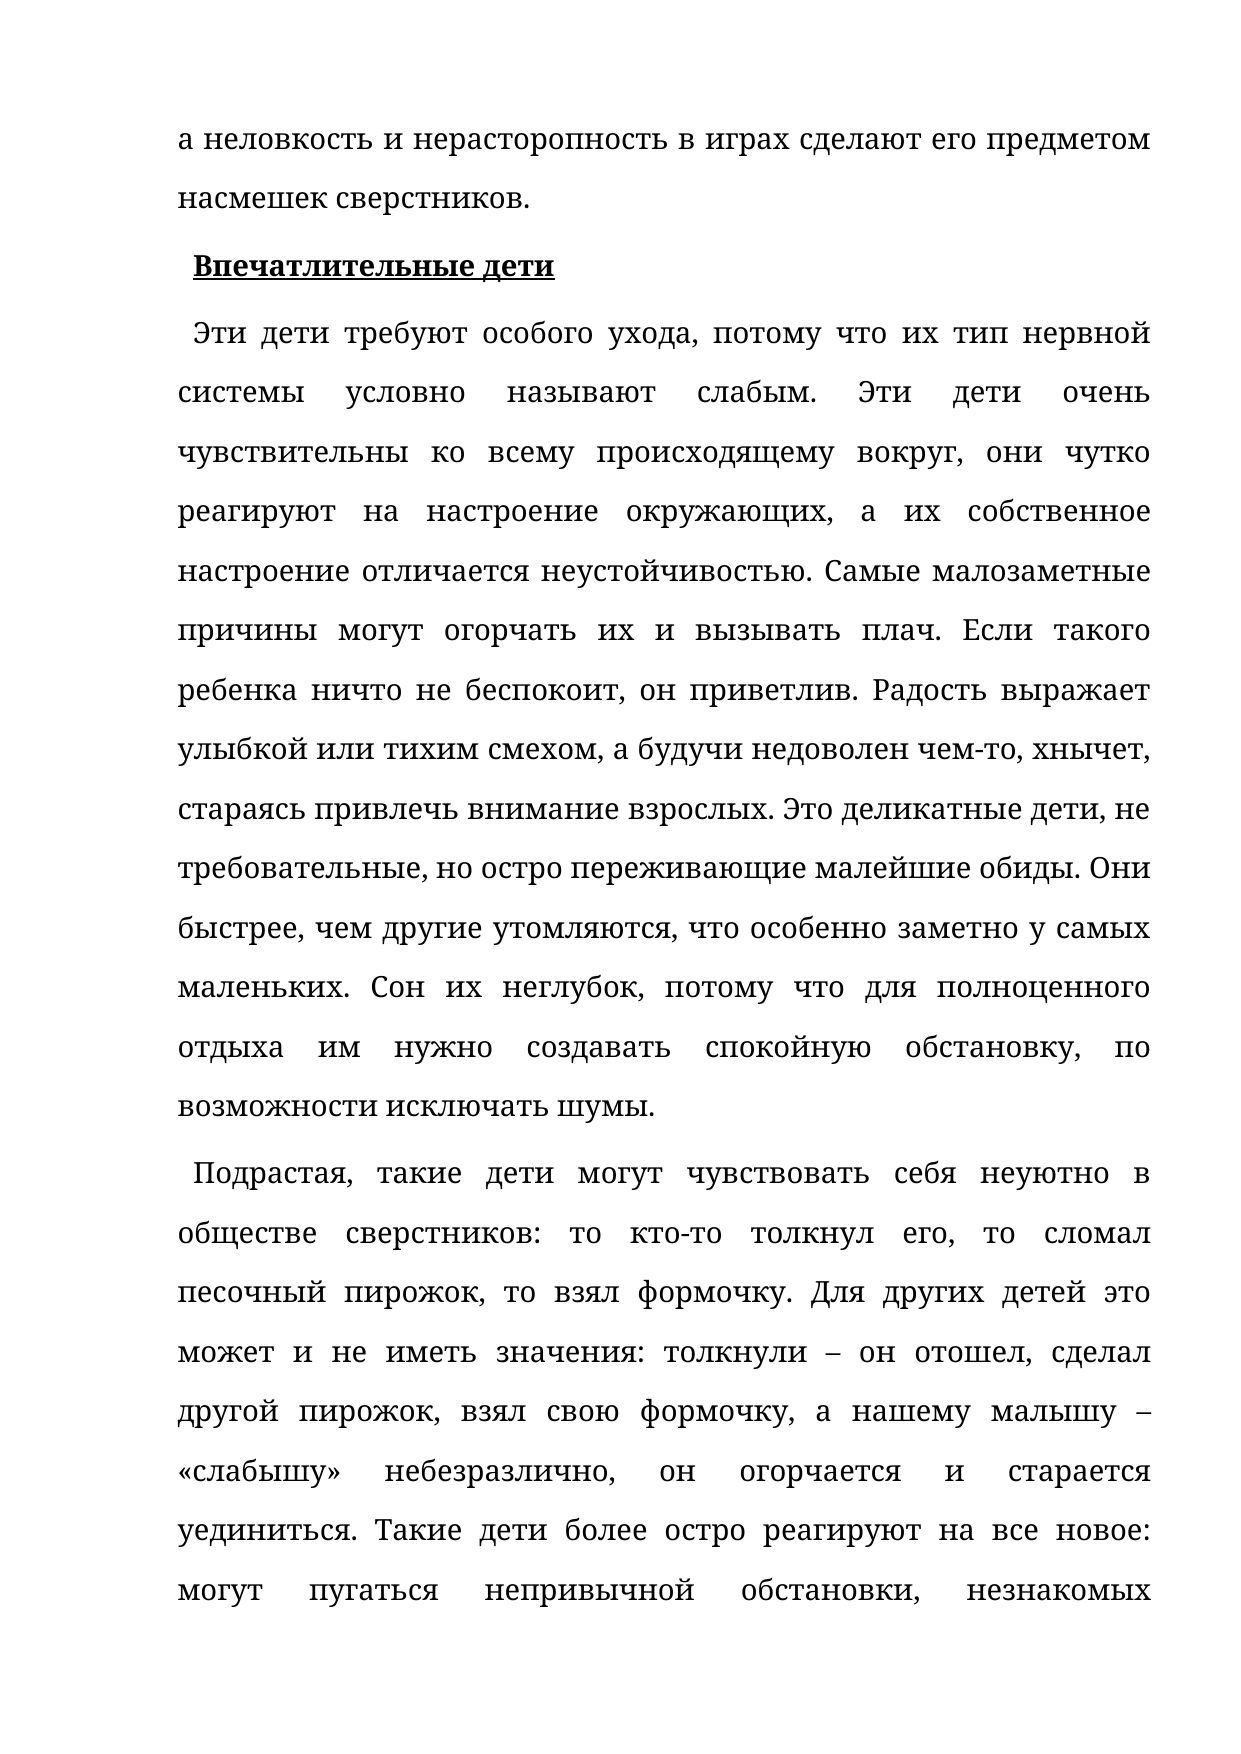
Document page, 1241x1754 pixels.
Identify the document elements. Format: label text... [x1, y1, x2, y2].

text Впечатлительные дети [177, 245, 1152, 284]
text Эти дети требуют особого ухода, потому что их тип нервной системы условно называют слабым. Эти дети очень чувствительны ко всему происходящему вокруг, они чутко реагируют на настроение окружающих, а их собственное настроение отличается неустойчивостью. Самые малозаметные причины могут огорчать их и вызывать плач. Если такого ребенка ничто не беспокоит, он приветлив. Радость выражает улыбкой или тихим смехом, а будучи недоволен чем-то, хнычет, стараясь привлечь внимание взрослых. Это деликатные дети, не требовательные, но остро переживающие малейшие обиды. Они быстрее, чем другие утомляются, что особенно заметно у самых маленьких. Сон их неглубок, потому что для полноценного отдыха им нужно создавать спокойную обстановку, по возможности исключать шумы. [177, 312, 1152, 1125]
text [177, 118, 1152, 217]
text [177, 1153, 1152, 1609]
